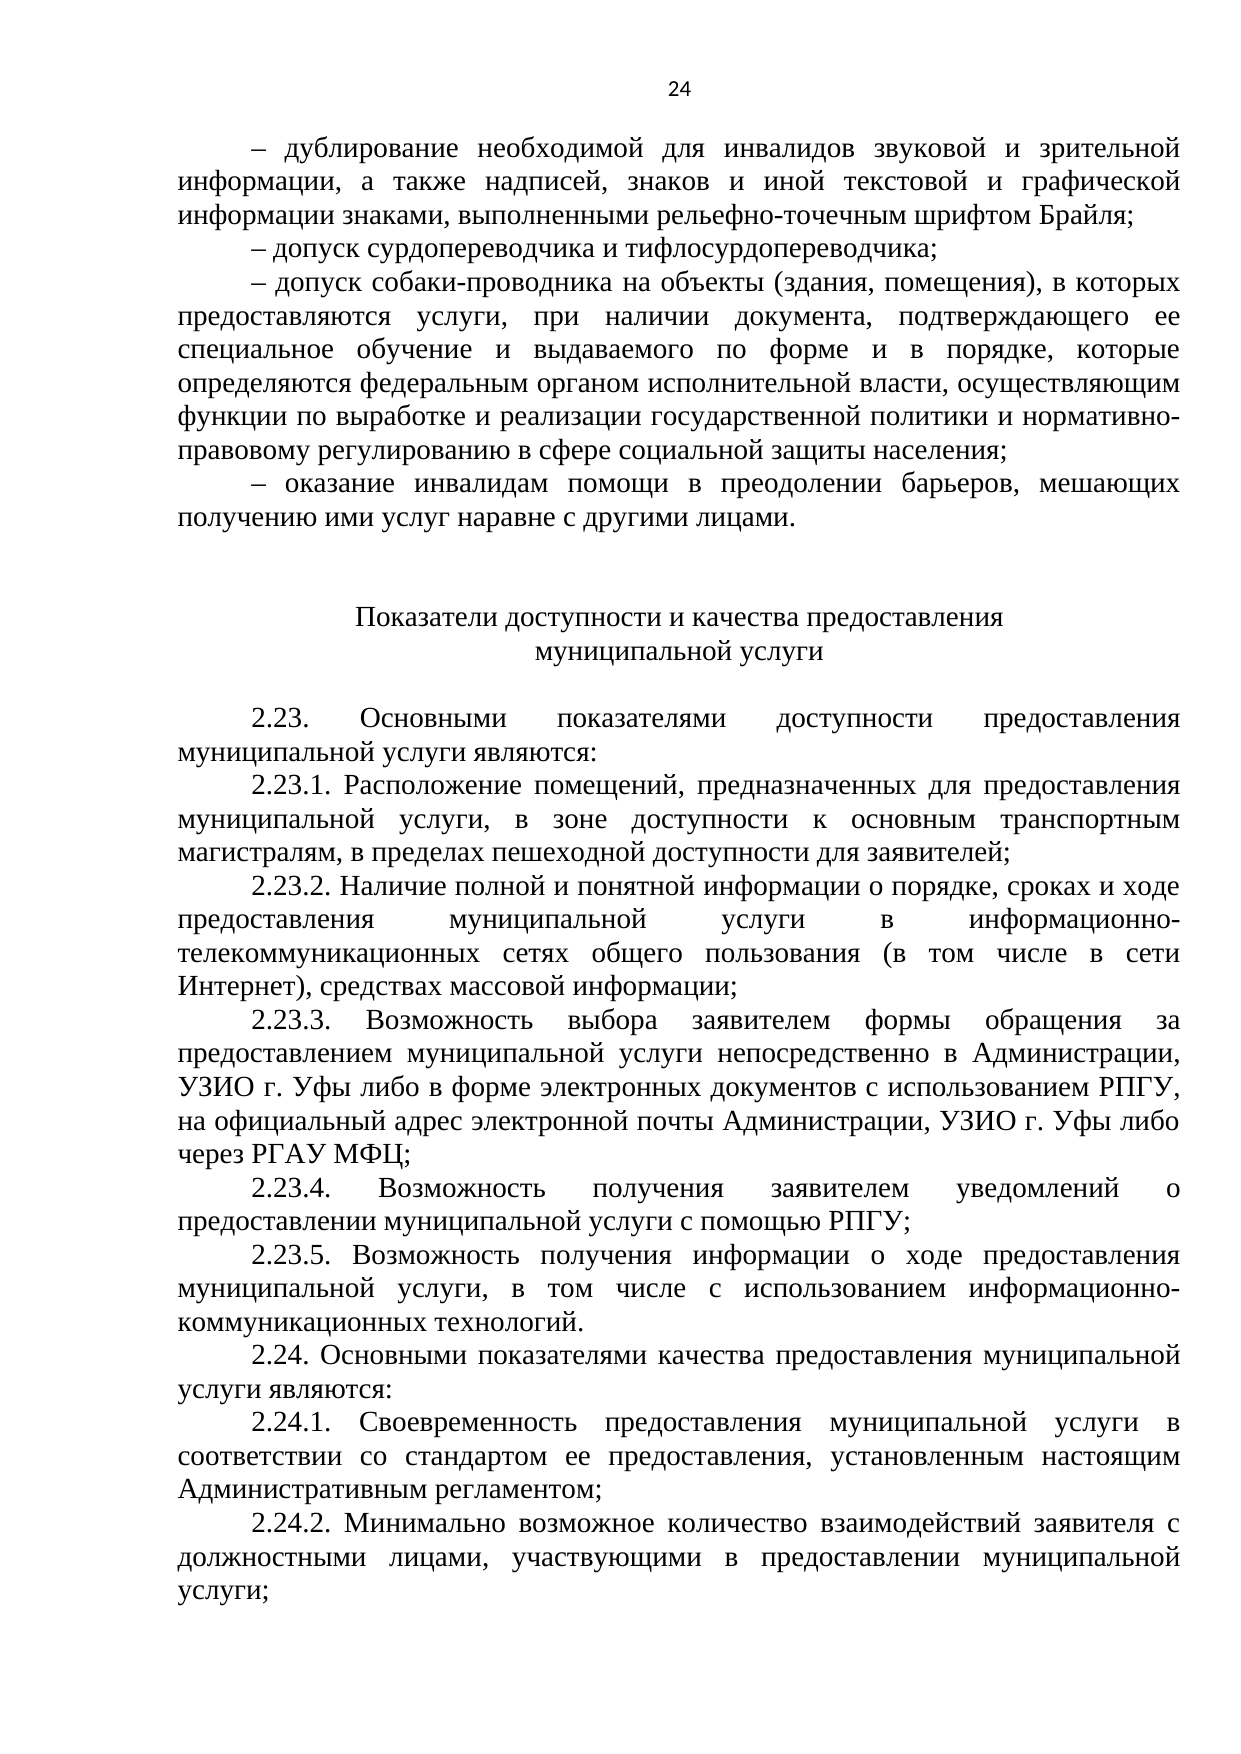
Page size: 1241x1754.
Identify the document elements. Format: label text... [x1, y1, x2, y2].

text 2.23.4. Возможность получения заявителем уведомлений о предоставлении муниципальной услуги с помощью РПГУ; [177, 1170, 1181, 1237]
text 2.23. Основными показателями доступности предоставления муниципальной услуги являются: [177, 700, 1181, 767]
text – допуск сурдопереводчика и тифлосурдопереводчика; [177, 231, 1181, 264]
text 2.24. Основными показателями качества предоставления муниципальной услуги являются: [177, 1337, 1181, 1404]
text Показатели доступности и качества предоставления [177, 599, 1181, 633]
text 2.23.5. Возможность получения информации о ходе предоставления муниципальной услуги, в том числе с использованием информационно-коммуникационных технологий. [177, 1237, 1181, 1337]
text 2.23.2. Наличие полной и понятной информации о порядке, сроках и ходе предоставления муниципальной услуги в информационно-телекоммуникационных сетях общего пользования (в том числе в сети Интернет), средствах массовой информации; [177, 868, 1181, 1002]
text – оказание инвалидам помощи в преодолении барьеров, мешающих получению ими услуг наравне с другими лицами. [177, 465, 1181, 532]
text – допуск собаки-проводника на объекты (здания, помещения), в которых предоставляются услуги, при наличии документа, подтверждающего ее специальное обучение и выдаваемого по форме и в порядке, которые определяются федеральным органом исполнительной власти, осуществляющим функции по выработке и реализации государственной политики и нормативно-правовому регулированию в сфере социальной защиты населения; [177, 264, 1181, 465]
text муниципальной услуги [177, 633, 1181, 667]
text 2.23.3. Возможность выбора заявителем формы обращения за предоставлением муниципальной услуги непосредственно в Администрации, УЗИО г. Уфы либо в форме электронных документов с использованием РПГУ, на официальный адрес электронной почты Администрации, УЗИО г. Уфы либо через РГАУ МФЦ; [177, 1002, 1181, 1170]
text 2.23.1. Расположение помещений, предназначенных для предоставления муниципальной услуги, в зоне доступности к основным транспортным магистралям, в пределах пешеходной доступности для заявителей; [177, 767, 1181, 868]
text – дублирование необходимой для инвалидов звуковой и зрительной информации, а также надписей, знаков и иной текстовой и графической информации знаками, выполненными рельефно-точечным шрифтом Брайля; [177, 130, 1181, 231]
text 2.24.1. Своевременность предоставления муниципальной услуги в соответствии со стандартом ее предоставления, установленным настоящим Административным регламентом; [177, 1404, 1181, 1505]
text 2.24.2. Минимально возможное количество взаимодействий заявителя с должностными лицами, участвующими в предоставлении муниципальной услуги; [177, 1505, 1181, 1606]
